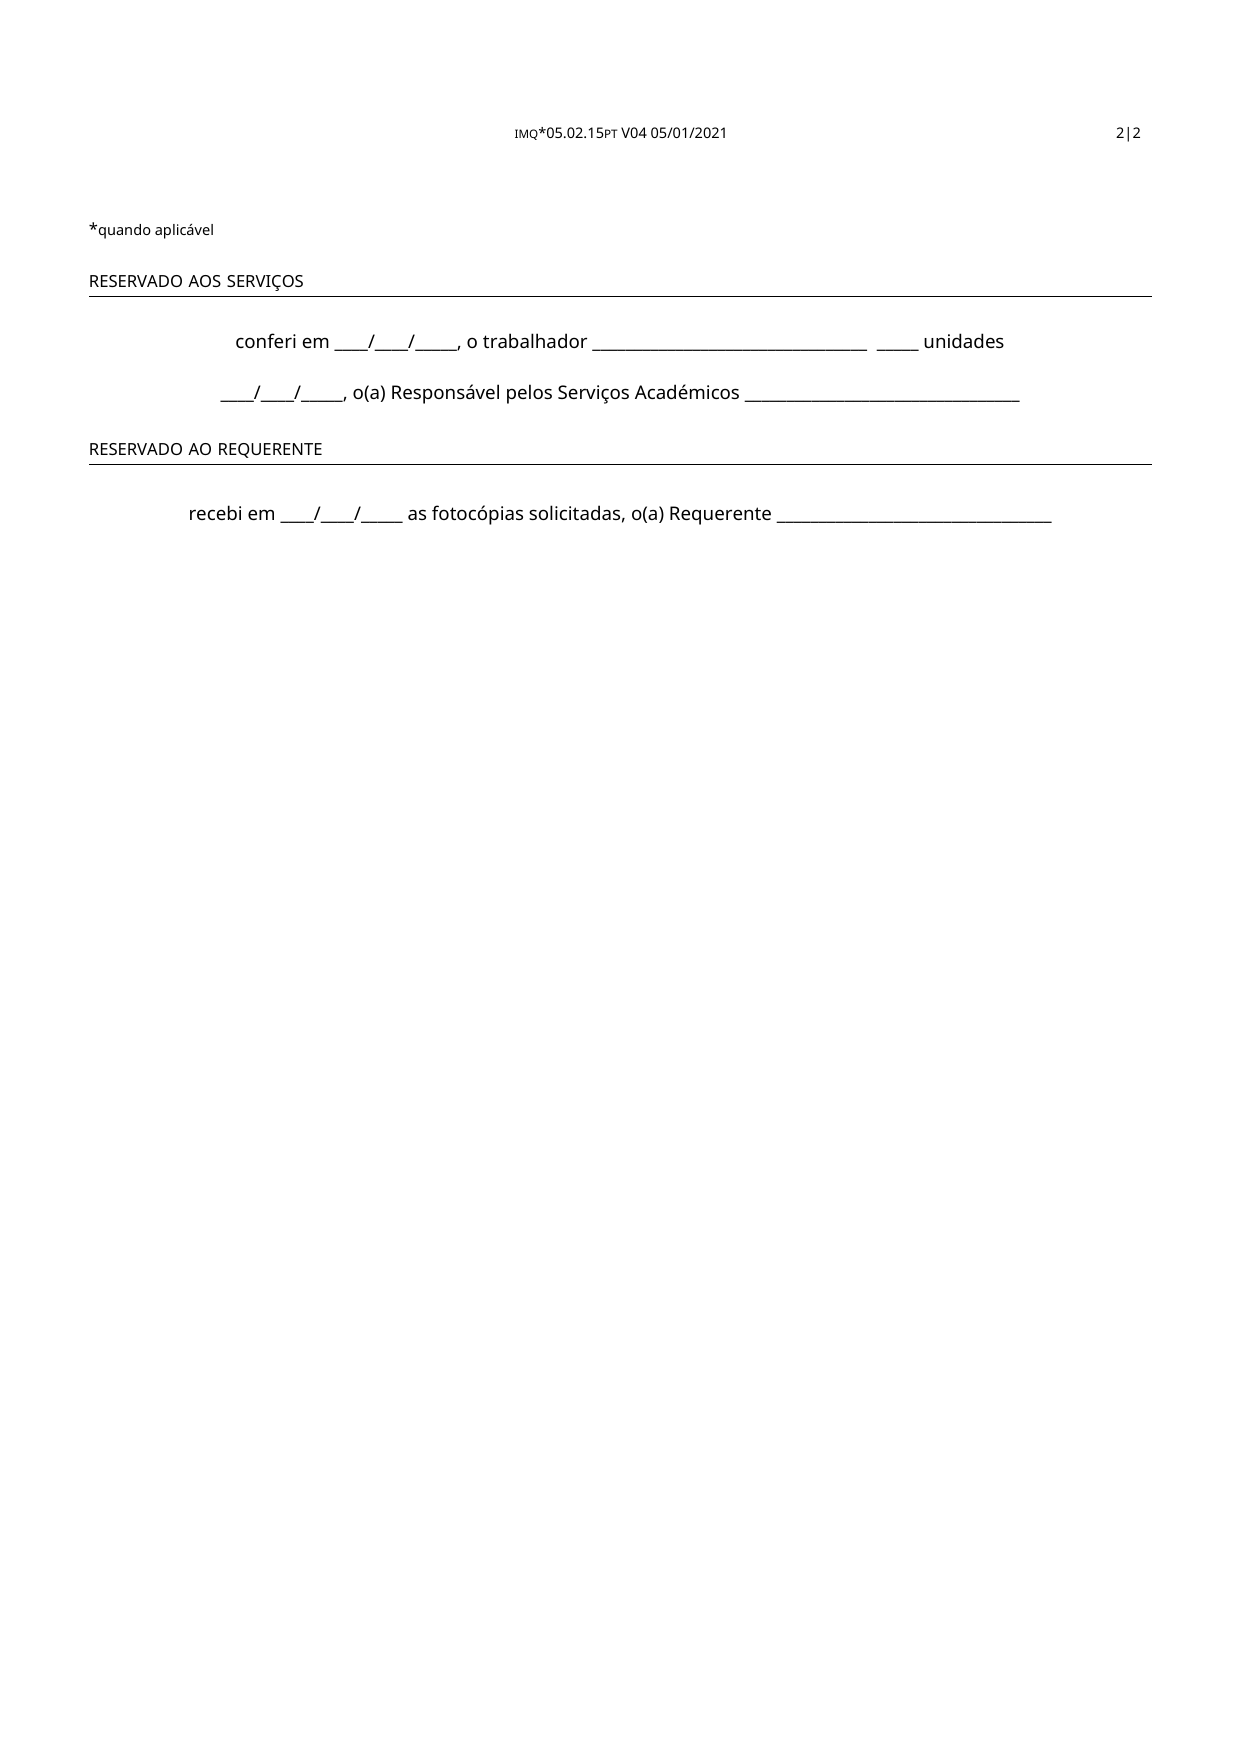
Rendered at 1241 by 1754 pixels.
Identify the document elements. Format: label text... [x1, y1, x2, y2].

table_header recebi em ____/____/_____ as fotocópias solicitadas, o(a) Requerente _________________________________ [89, 470, 1152, 529]
table_header conferi em ____/____/_____, o trabalhador _________________________________ _____ unidades ____/____/_____, o(a) Responsável pelos Serviços Académicos _________________________________ [89, 303, 1152, 405]
text reservado aos serviços [89, 265, 1152, 296]
text reservado ao requerente [89, 433, 1152, 464]
text *quando aplicável [89, 217, 1152, 240]
